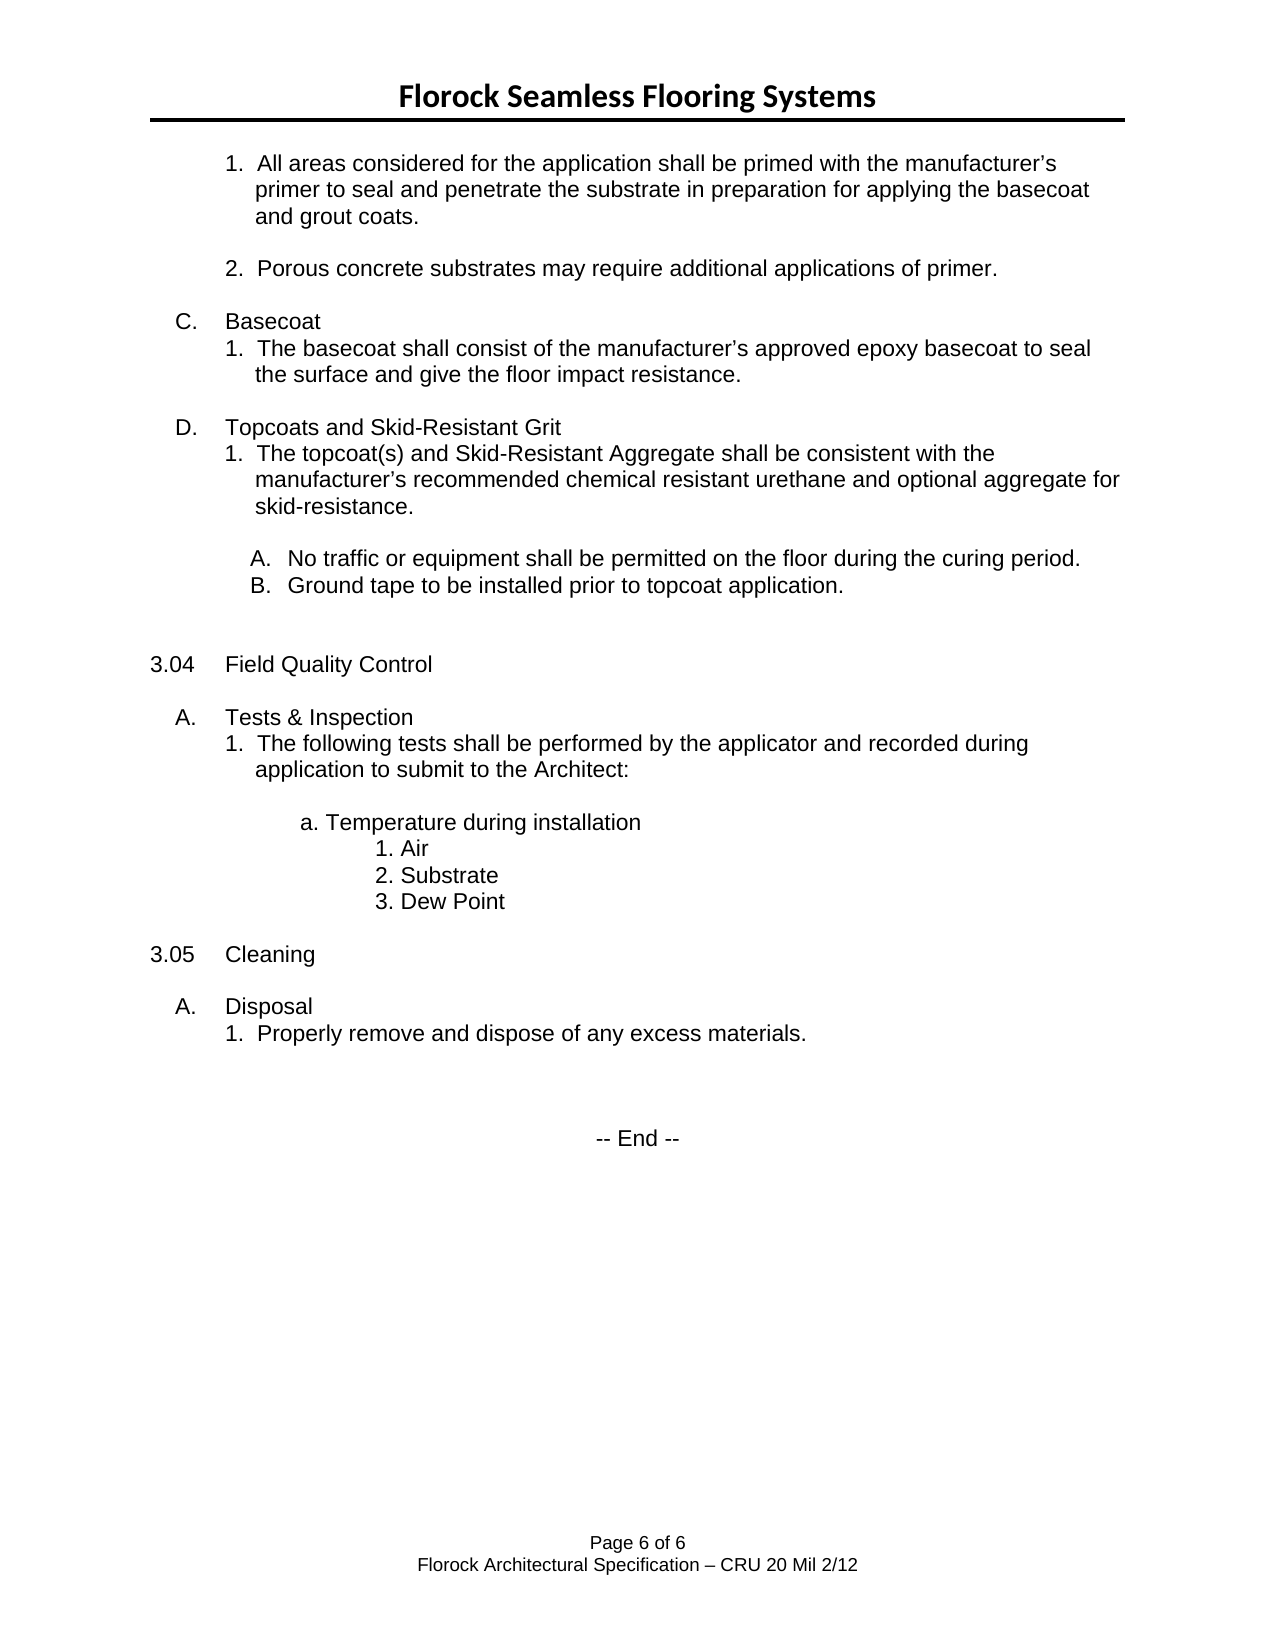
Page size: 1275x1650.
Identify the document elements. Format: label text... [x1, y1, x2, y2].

text 1. Properly remove and dispose of any excess materials. [176, 1020, 1125, 1046]
list Basecoat [175, 308, 1125, 334]
text 2. Substrate [225, 862, 1125, 888]
text 3. Dew Point [225, 888, 1125, 914]
text 1. The following tests shall be performed by the applicator and recorded during application to submit to the Architect: [225, 730, 1125, 782]
text 3.05 Cleaning [150, 941, 1125, 967]
list Disposal [175, 993, 1125, 1020]
text 2. Porous concrete substrates may require additional applications of primer. [225, 255, 1125, 282]
list Field Quality Control [150, 651, 1125, 677]
text 1. The topcoat(s) and Skid-Resistant Aggregate shall be consistent with the manufacturer’s recommended chemical resistant urethane and optional aggregate for skid-resistance. [180, 440, 1125, 519]
list No traffic or equipment shall be permitted on the floor during the curing period. [250, 545, 1125, 572]
text a. Temperature during installation [225, 809, 1125, 835]
text 1. All areas considered for the application shall be primed with the manufacturer’s primer to seal and penetrate the substrate in preparation for applying the basecoat and grout coats. [225, 150, 1125, 229]
text 1. Air [225, 835, 1125, 862]
list Topcoats and Skid-Resistant Grit [175, 413, 1125, 440]
text -- End -- [150, 1125, 1125, 1151]
list Tests & Inspection [175, 703, 1125, 730]
text 1. The basecoat shall consist of the manufacturer’s approved epoxy basecoat to seal the surface and give the floor impact resistance. [225, 334, 1125, 387]
list Ground tape to be installed prior to topcoat application. [250, 572, 1125, 598]
